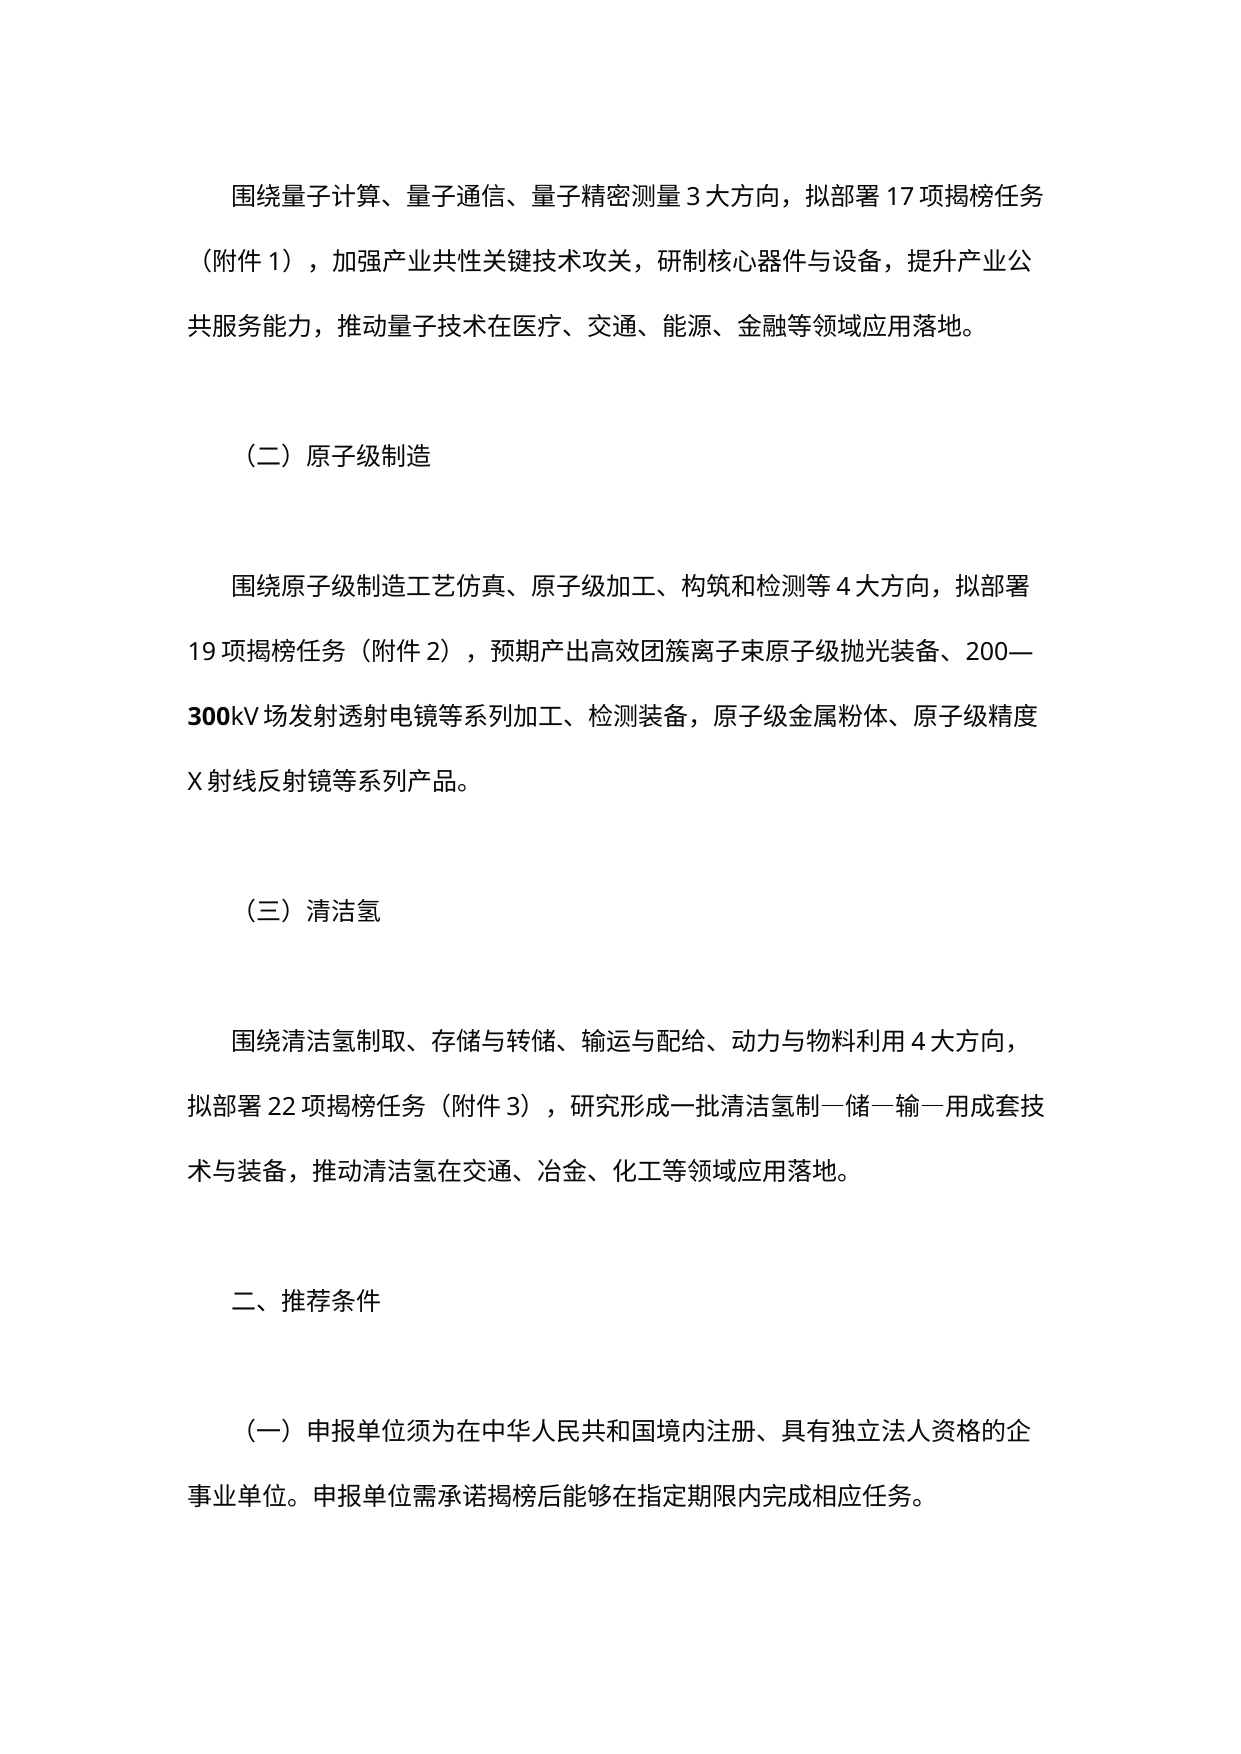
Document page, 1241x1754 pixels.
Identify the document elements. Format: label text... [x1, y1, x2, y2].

text 围绕量子计算、量子通信、量子精密测量3大方向，拟部署17项揭榜任务（附件1），加强产业共性关键技术攻关，研制核心器件与设备，提升产业公共服务能力，推动量子技术在医疗、交通、能源、金融等领域应用落地。 [187, 162, 1053, 357]
text 围绕原子级制造工艺仿真、原子级加工、构筑和检测等4大方向，拟部署19项揭榜任务（附件2），预期产出高效团簇离子束原子级抛光装备、200—300kV场发射透射电镜等系列加工、检测装备，原子级金属粉体、原子级精度X射线反射镜等系列产品。 [187, 552, 1053, 812]
text 二、推荐条件 [187, 1267, 1053, 1332]
text （二）原子级制造 [187, 422, 1053, 487]
text （一）申报单位须为在中华人民共和国境内注册、具有独立法人资格的企事业单位。申报单位需承诺揭榜后能够在指定期限内完成相应任务。 [187, 1397, 1053, 1527]
text 围绕清洁氢制取、存储与转储、输运与配给、动力与物料利用4大方向，拟部署22项揭榜任务（附件3），研究形成一批清洁氢制—储—输—用成套技术与装备，推动清洁氢在交通、冶金、化工等领域应用落地。 [187, 1007, 1053, 1202]
text （三）清洁氢 [187, 877, 1053, 942]
